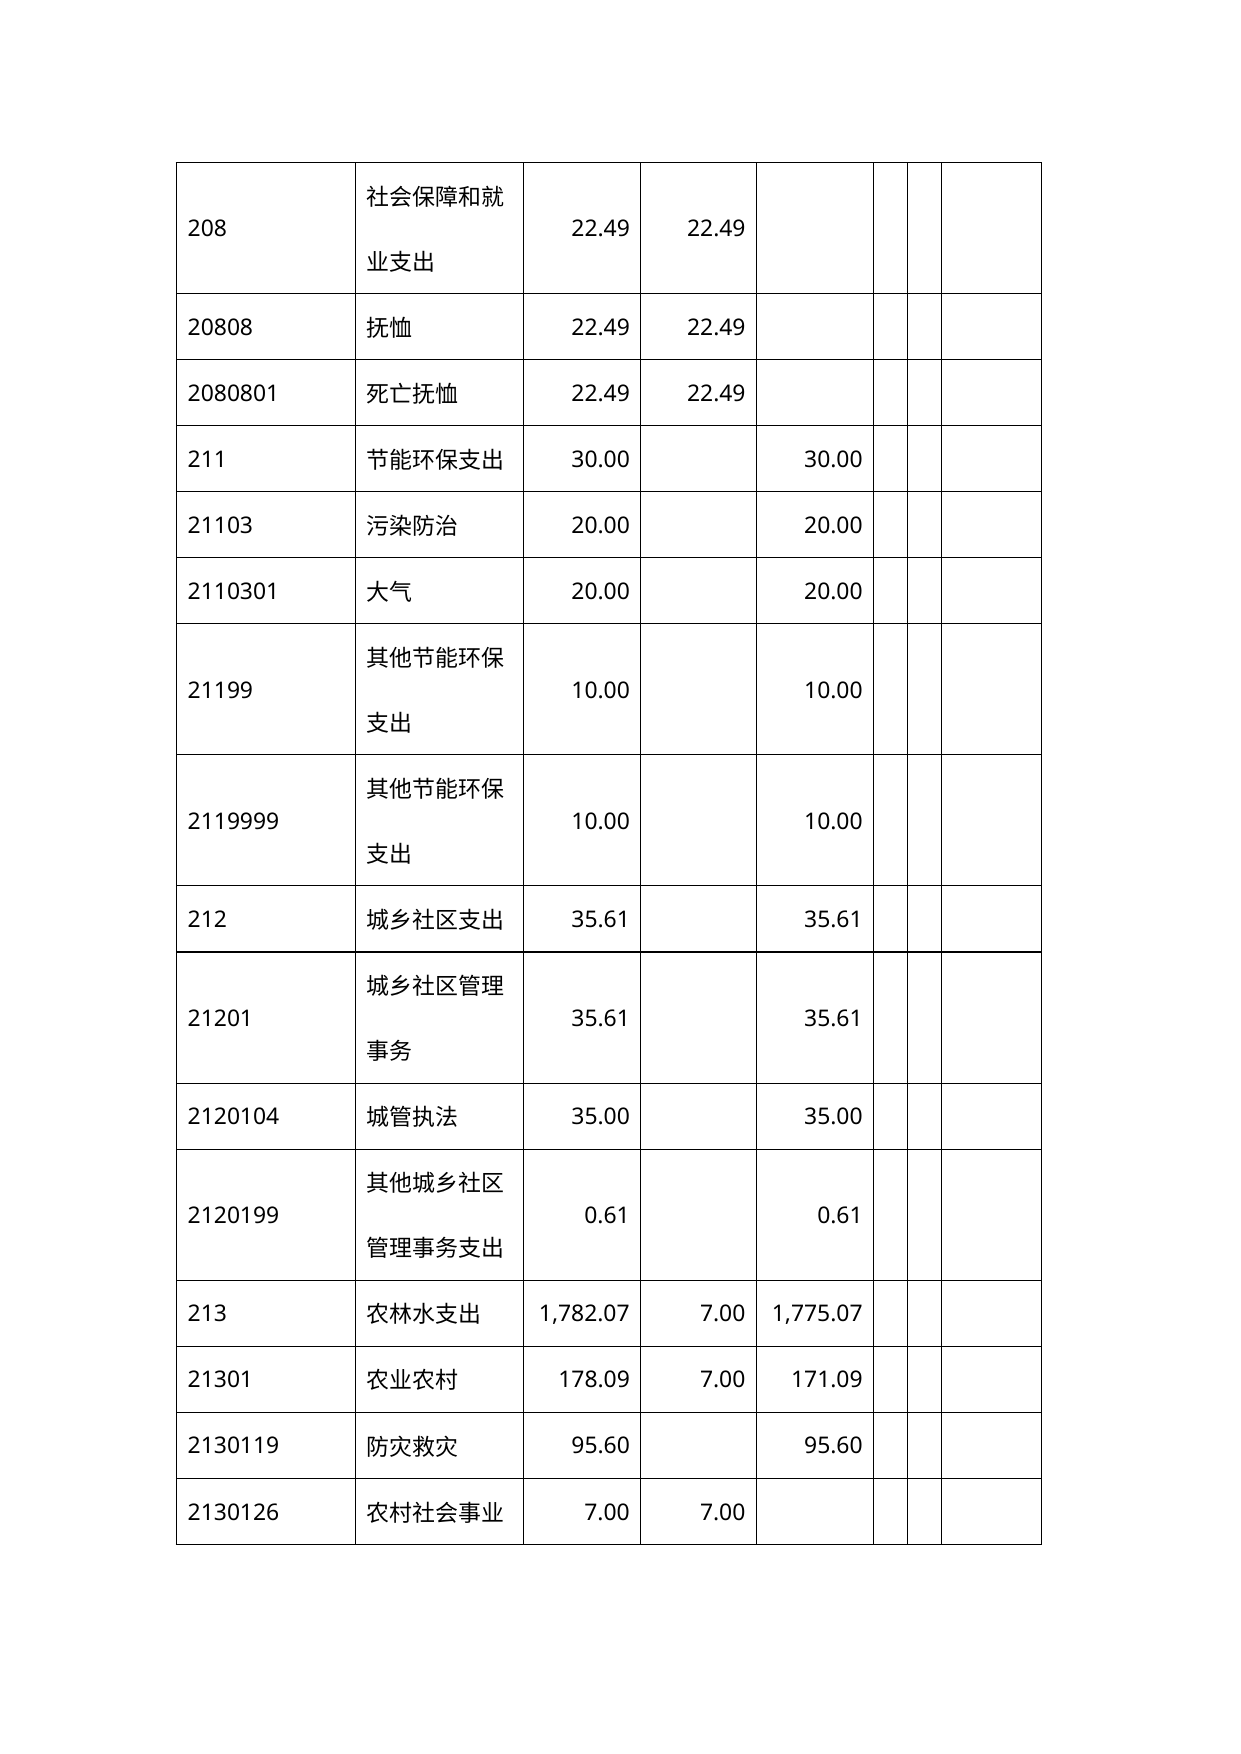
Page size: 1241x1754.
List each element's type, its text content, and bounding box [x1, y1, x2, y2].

table_cell [908, 294, 941, 359]
table_cell [942, 1281, 1041, 1346]
table_cell 178.09 [524, 1347, 640, 1412]
table_cell 农业农村 [356, 1347, 523, 1412]
table_cell 21199 [177, 624, 355, 754]
table_cell 农林水支出 [356, 1281, 523, 1346]
table_cell 0.61 [757, 1150, 873, 1279]
table_cell [942, 558, 1041, 623]
table_cell [942, 1150, 1041, 1279]
table_cell [874, 1281, 907, 1346]
table_cell [942, 1084, 1041, 1148]
table_cell [908, 624, 941, 754]
table_cell [641, 1413, 756, 1478]
table_cell 35.61 [757, 953, 873, 1082]
table_cell [908, 1084, 941, 1148]
table_cell 污染防治 [356, 492, 523, 557]
table_cell 城管执法 [356, 1084, 523, 1148]
table_cell 171.09 [757, 1347, 873, 1412]
table_cell [874, 755, 907, 885]
table_cell 95.60 [524, 1413, 640, 1478]
table_cell 22.49 [524, 163, 640, 293]
table_cell 22.49 [641, 294, 756, 359]
table_cell [874, 1150, 907, 1279]
table_cell 城乡社区管理事务 [356, 953, 523, 1082]
table_cell [908, 953, 941, 1082]
table_cell [641, 558, 756, 623]
table_cell [908, 426, 941, 491]
table_cell [874, 426, 907, 491]
table_cell 2130119 [177, 1413, 355, 1478]
table_cell 2130126 [177, 1479, 355, 1544]
table_cell 7.00 [641, 1281, 756, 1346]
table_cell 22.49 [641, 360, 756, 425]
table_cell [757, 1479, 873, 1544]
table_cell [641, 624, 756, 754]
table_cell 21301 [177, 1347, 355, 1412]
table_cell 35.61 [524, 886, 640, 951]
table_cell 大气 [356, 558, 523, 623]
table_cell 212 [177, 886, 355, 951]
table_cell 7.00 [641, 1347, 756, 1412]
table_cell 10.00 [757, 624, 873, 754]
table_cell 节能环保支出 [356, 426, 523, 491]
table_cell [942, 163, 1041, 293]
table_cell [874, 1479, 907, 1544]
table_cell [757, 294, 873, 359]
table_cell 30.00 [524, 426, 640, 491]
table_cell [874, 558, 907, 623]
table_cell [641, 755, 756, 885]
table_cell [874, 294, 907, 359]
table_cell [908, 163, 941, 293]
table_cell 21201 [177, 953, 355, 1082]
table_cell [942, 886, 1041, 951]
table_cell 1,782.07 [524, 1281, 640, 1346]
table_cell 1,775.07 [757, 1281, 873, 1346]
table_cell [942, 360, 1041, 425]
table_cell 其他节能环保支出 [356, 755, 523, 885]
table_cell [908, 1413, 941, 1478]
table_cell 死亡抚恤 [356, 360, 523, 425]
table_cell 20.00 [757, 558, 873, 623]
table_cell 7.00 [641, 1479, 756, 1544]
table_cell 2080801 [177, 360, 355, 425]
table_cell 208 [177, 163, 355, 293]
table_cell [641, 953, 756, 1082]
table_cell [874, 1347, 907, 1412]
table_cell [874, 886, 907, 951]
table_cell 防灾救灾 [356, 1413, 523, 1478]
table_cell 2120104 [177, 1084, 355, 1148]
table_cell [908, 1479, 941, 1544]
table_cell 抚恤 [356, 294, 523, 359]
table_cell [874, 1084, 907, 1148]
table_cell [908, 1150, 941, 1279]
table_cell 其他节能环保支出 [356, 624, 523, 754]
table_cell 35.00 [757, 1084, 873, 1148]
table_cell 22.49 [524, 294, 640, 359]
table_cell [908, 492, 941, 557]
table_cell 2119999 [177, 755, 355, 885]
table_cell 213 [177, 1281, 355, 1346]
table_cell [874, 163, 907, 293]
table_cell 社会保障和就业支出 [356, 163, 523, 293]
table_cell 30.00 [757, 426, 873, 491]
table_cell [908, 755, 941, 885]
table_cell 20.00 [757, 492, 873, 557]
table_cell [942, 1479, 1041, 1544]
table_cell 35.61 [524, 953, 640, 1082]
table_cell [641, 1150, 756, 1279]
table_cell [874, 624, 907, 754]
table_cell 0.61 [524, 1150, 640, 1279]
table_cell 7.00 [524, 1479, 640, 1544]
table_cell 35.00 [524, 1084, 640, 1148]
table_cell [874, 1413, 907, 1478]
table_cell [641, 886, 756, 951]
table_cell [757, 163, 873, 293]
table_cell 20.00 [524, 558, 640, 623]
table_cell 20.00 [524, 492, 640, 557]
table_cell [641, 492, 756, 557]
table_cell 2110301 [177, 558, 355, 623]
table_cell [942, 624, 1041, 754]
table_cell [874, 953, 907, 1082]
table_cell [942, 755, 1041, 885]
table_cell 22.49 [641, 163, 756, 293]
table_cell [908, 886, 941, 951]
table_cell [942, 492, 1041, 557]
table_cell [942, 1413, 1041, 1478]
table_cell [942, 1347, 1041, 1412]
table_cell [942, 953, 1041, 1082]
table_cell 10.00 [757, 755, 873, 885]
table_cell [757, 360, 873, 425]
table_cell [908, 558, 941, 623]
table_cell 10.00 [524, 624, 640, 754]
table_cell 22.49 [524, 360, 640, 425]
table_cell [942, 426, 1041, 491]
table_cell 农村社会事业 [356, 1479, 523, 1544]
table_cell [908, 1281, 941, 1346]
table_cell [874, 492, 907, 557]
table_cell [641, 426, 756, 491]
table_cell 城乡社区支出 [356, 886, 523, 951]
table_cell [874, 360, 907, 425]
table_cell 20808 [177, 294, 355, 359]
table_cell [908, 1347, 941, 1412]
table_cell 10.00 [524, 755, 640, 885]
table_cell 95.60 [757, 1413, 873, 1478]
table_cell [942, 294, 1041, 359]
table_cell [908, 360, 941, 425]
table_cell 21103 [177, 492, 355, 557]
table_cell 其他城乡社区管理事务支出 [356, 1150, 523, 1279]
table_cell 35.61 [757, 886, 873, 951]
table_cell 211 [177, 426, 355, 491]
table_cell [641, 1084, 756, 1148]
table_cell 2120199 [177, 1150, 355, 1279]
